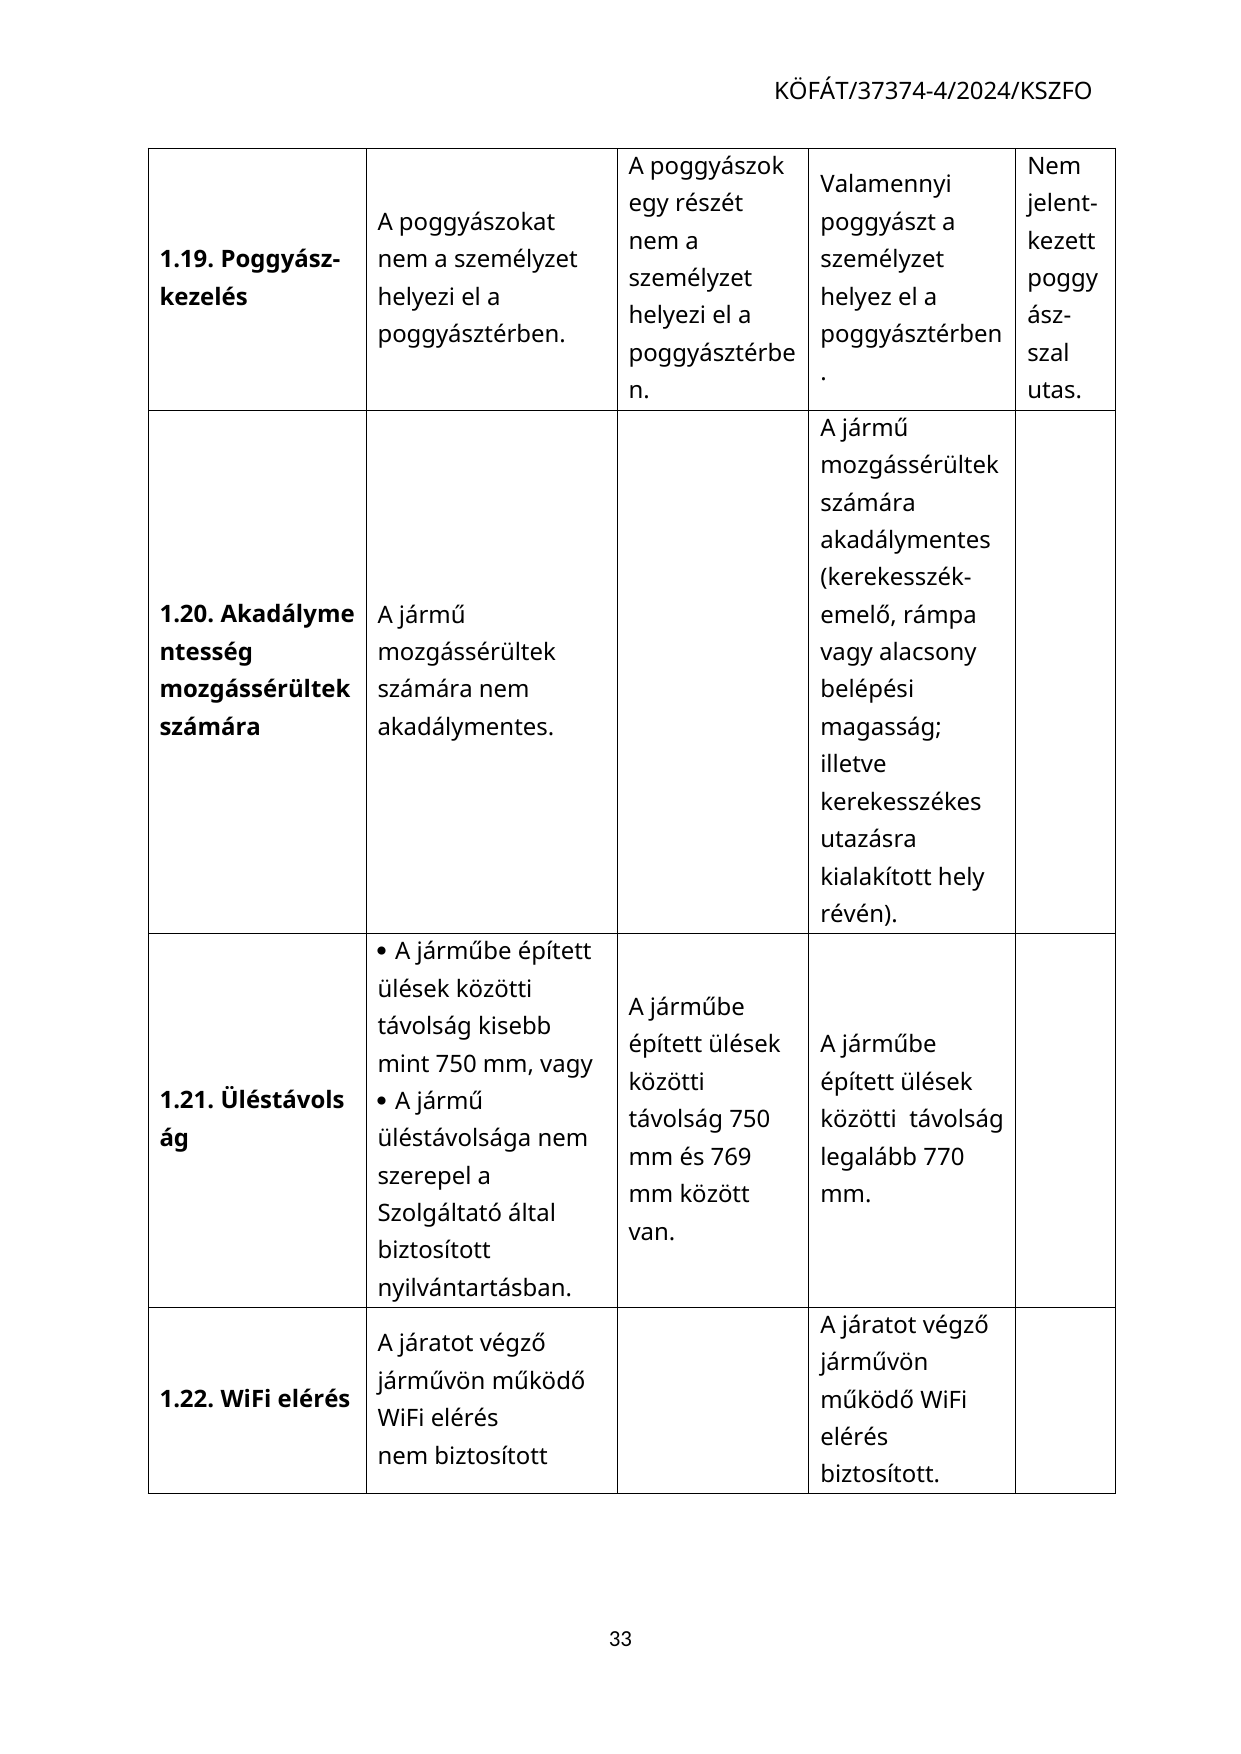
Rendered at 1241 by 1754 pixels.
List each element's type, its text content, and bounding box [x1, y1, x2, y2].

table_cell Üléstávolság [149, 934, 366, 1307]
table_cell A poggyászok egy részét nem a személyzet helyezi el a poggyásztérben. [618, 149, 808, 409]
table_cell [1016, 411, 1115, 933]
table_cell A jármű mozgássérültek számára akadálymentes (kerekesszék-emelő, rámpa vagy alacsony belépési magasság; illetve kerekesszékes utazásra kialakított hely révén). [809, 411, 1015, 933]
table_cell Valamennyi poggyászt a személyzet helyez el a poggyásztérben. [809, 149, 1015, 409]
table_cell [1016, 1308, 1115, 1493]
table_cell A poggyászokat nem a személyzet helyezi el a poggyásztérben. [367, 149, 617, 409]
table_cell A jármű mozgássérültek számára nem akadálymentes. [367, 411, 617, 933]
table_cell A járatot végző járművön működő WiFi elérés biztosított. [809, 1308, 1015, 1493]
table_cell Poggyászkezelés [149, 149, 366, 409]
table_cell Akadálymentesség mozgássérültek számára [149, 411, 366, 933]
table_cell A járműbe épített ülések közötti távolság 750 mm és 769 mm között van. [618, 934, 808, 1307]
table_cell A járműbe épített ülések közötti távolság kisebb mint 750 mm, vagy A jármű üléstávolsága nem szerepel a Szolgáltató által biztosított nyilvántartásban. [367, 934, 617, 1307]
table_cell WiFi elérés [149, 1308, 366, 1493]
table_cell Nem jelentkezett poggyászszal utas. [1016, 149, 1115, 409]
table_cell [1016, 934, 1115, 1307]
table_cell [618, 1308, 808, 1493]
table_cell [618, 411, 808, 933]
table_cell A járműbe épített ülések közötti távolság legalább 770 mm. [809, 934, 1015, 1307]
table_cell A járatot végző járművön működő WiFi elérés nem biztosított [367, 1308, 617, 1493]
